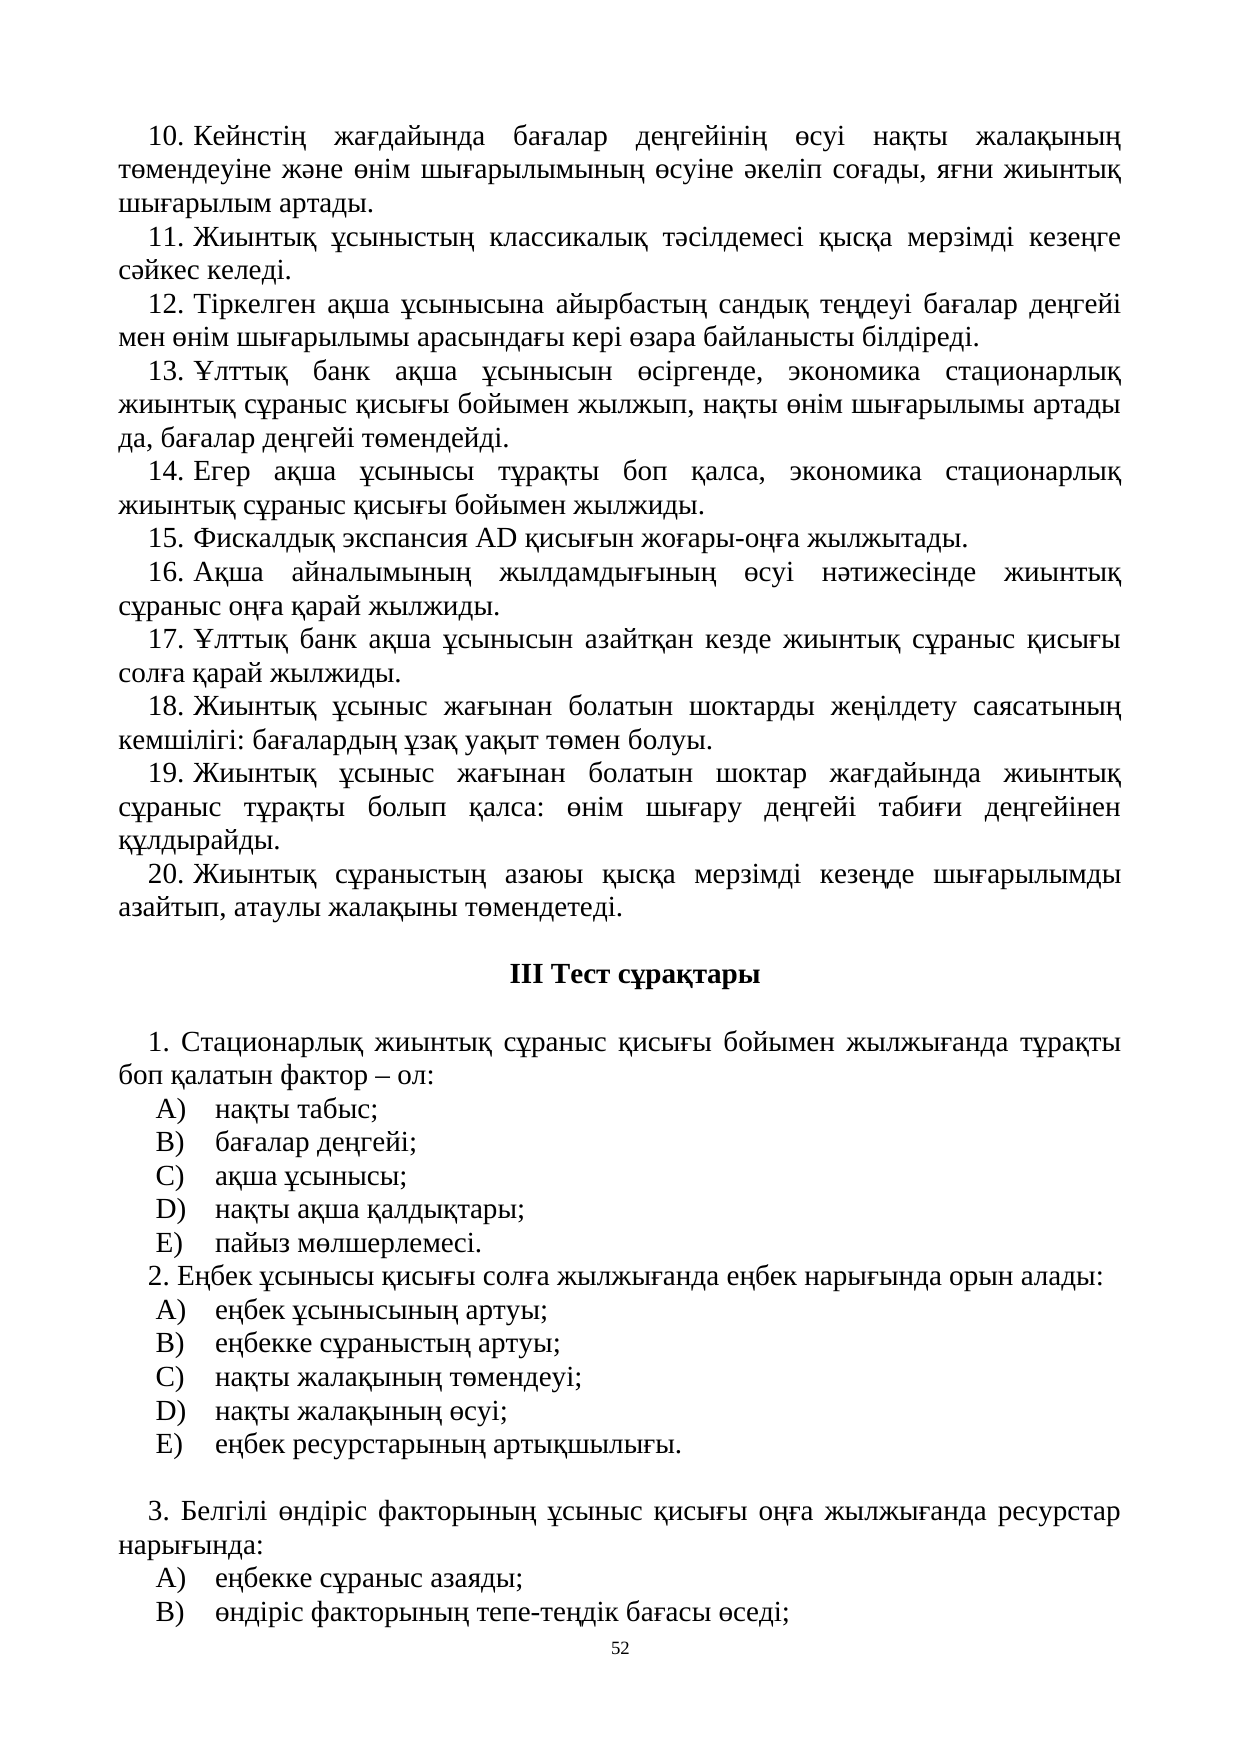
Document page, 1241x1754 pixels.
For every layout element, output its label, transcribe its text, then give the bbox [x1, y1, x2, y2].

list нақты ақша қалдықтары; [155, 1191, 1122, 1225]
list еңбек ұсынысының артуы; [155, 1292, 1122, 1326]
list нақты жалақының өсуі; [155, 1393, 1122, 1426]
list Жиынтық ұсыныс жағынан болатын шоктарды жеңілдету саясатының кемшілігі: бағалардың ұзақ уақыт төмен болуы. [118, 688, 1122, 755]
list Ақша айналымының жылдамдығының өсуі нәтижесінде жиынтық сұраныс оңға қарай жылжиды. [118, 554, 1122, 621]
list еңбек ресурстарының артықшылығы. [155, 1426, 1122, 1460]
text 3. Белгілі өндіріс факторының ұсыныс қисығы оңға жылжығанда ресурстар нарығында: [118, 1493, 1122, 1560]
list Ұлттық банк ақша ұсынысын азайтқан кезде жиынтық сұраныс қисығы солға қарай жылжиды. [118, 621, 1122, 688]
list еңбекке сұраныстың артуы; [155, 1326, 1122, 1359]
list Жиынтық ұсыныстың классикалық тәсілдемесі қысқа мерзімді кезеңге сәйкес келеді. [118, 219, 1122, 286]
list Жиынтық сұраныстың азаюы қысқа мерзімді кезеңде шығарылымды азайтып, атаулы жалақыны төмендетеді. [118, 856, 1122, 923]
list еңбекке сұраныс азаяды; [155, 1560, 1122, 1594]
list нақты табыс; [155, 1091, 1122, 1124]
list нақты жалақының төмендеуі; [155, 1359, 1122, 1393]
list өндіріс факторының тепе-теңдік бағасы өседі; [155, 1594, 1122, 1627]
list Кейнстің жағдайында бағалар деңгейінің өсуі нақты жалақының төмендеуіне және өнім шығарылымының өсуіне әкеліп соғады, яғни жиынтық шығарылым артады. [118, 118, 1122, 219]
text 2. Еңбек ұсынысы қисығы солға жылжығанда еңбек нарығында орын алады: [118, 1258, 1122, 1292]
text 1. Стационарлық жиынтық сұраныс қисығы бойымен жылжығанда тұрақты боп қалатын фактор – ол: [118, 1024, 1122, 1091]
list Тіркелген ақша ұсынысына айырбастың сандық теңдеуі бағалар деңгейі мен өнім шығарылымы арасындағы кері өзара байланысты білдіреді. [118, 286, 1122, 353]
list Егер ақша ұсынысы тұрақты боп қалса, экономика стационарлық жиынтық сұраныс қисығы бойымен жылжиды. [118, 453, 1122, 521]
list Ұлттық банк ақша ұсынысын өсіргенде, экономика стационарлық жиынтық сұраныс қисығы бойымен жылжып, нақты өнім шығарылымы артады да, бағалар деңгейі төмендейді. [118, 353, 1122, 453]
list пайыз мөлшерлемесі. [155, 1225, 1122, 1258]
list ақша ұсынысы; [155, 1158, 1122, 1191]
list Фискалдық экспансия AD қисығын жоғары-оңға жылжытады. [118, 521, 1122, 554]
list Жиынтық ұсыныс жағынан болатын шоктар жағдайында жиынтық сұраныс тұрақты болып қалса: өнім шығару деңгейі табиғи деңгейінен құлдырайды. [118, 755, 1122, 856]
list бағалар деңгейі; [155, 1124, 1122, 1158]
text III Тест сұрақтары [118, 957, 1122, 990]
